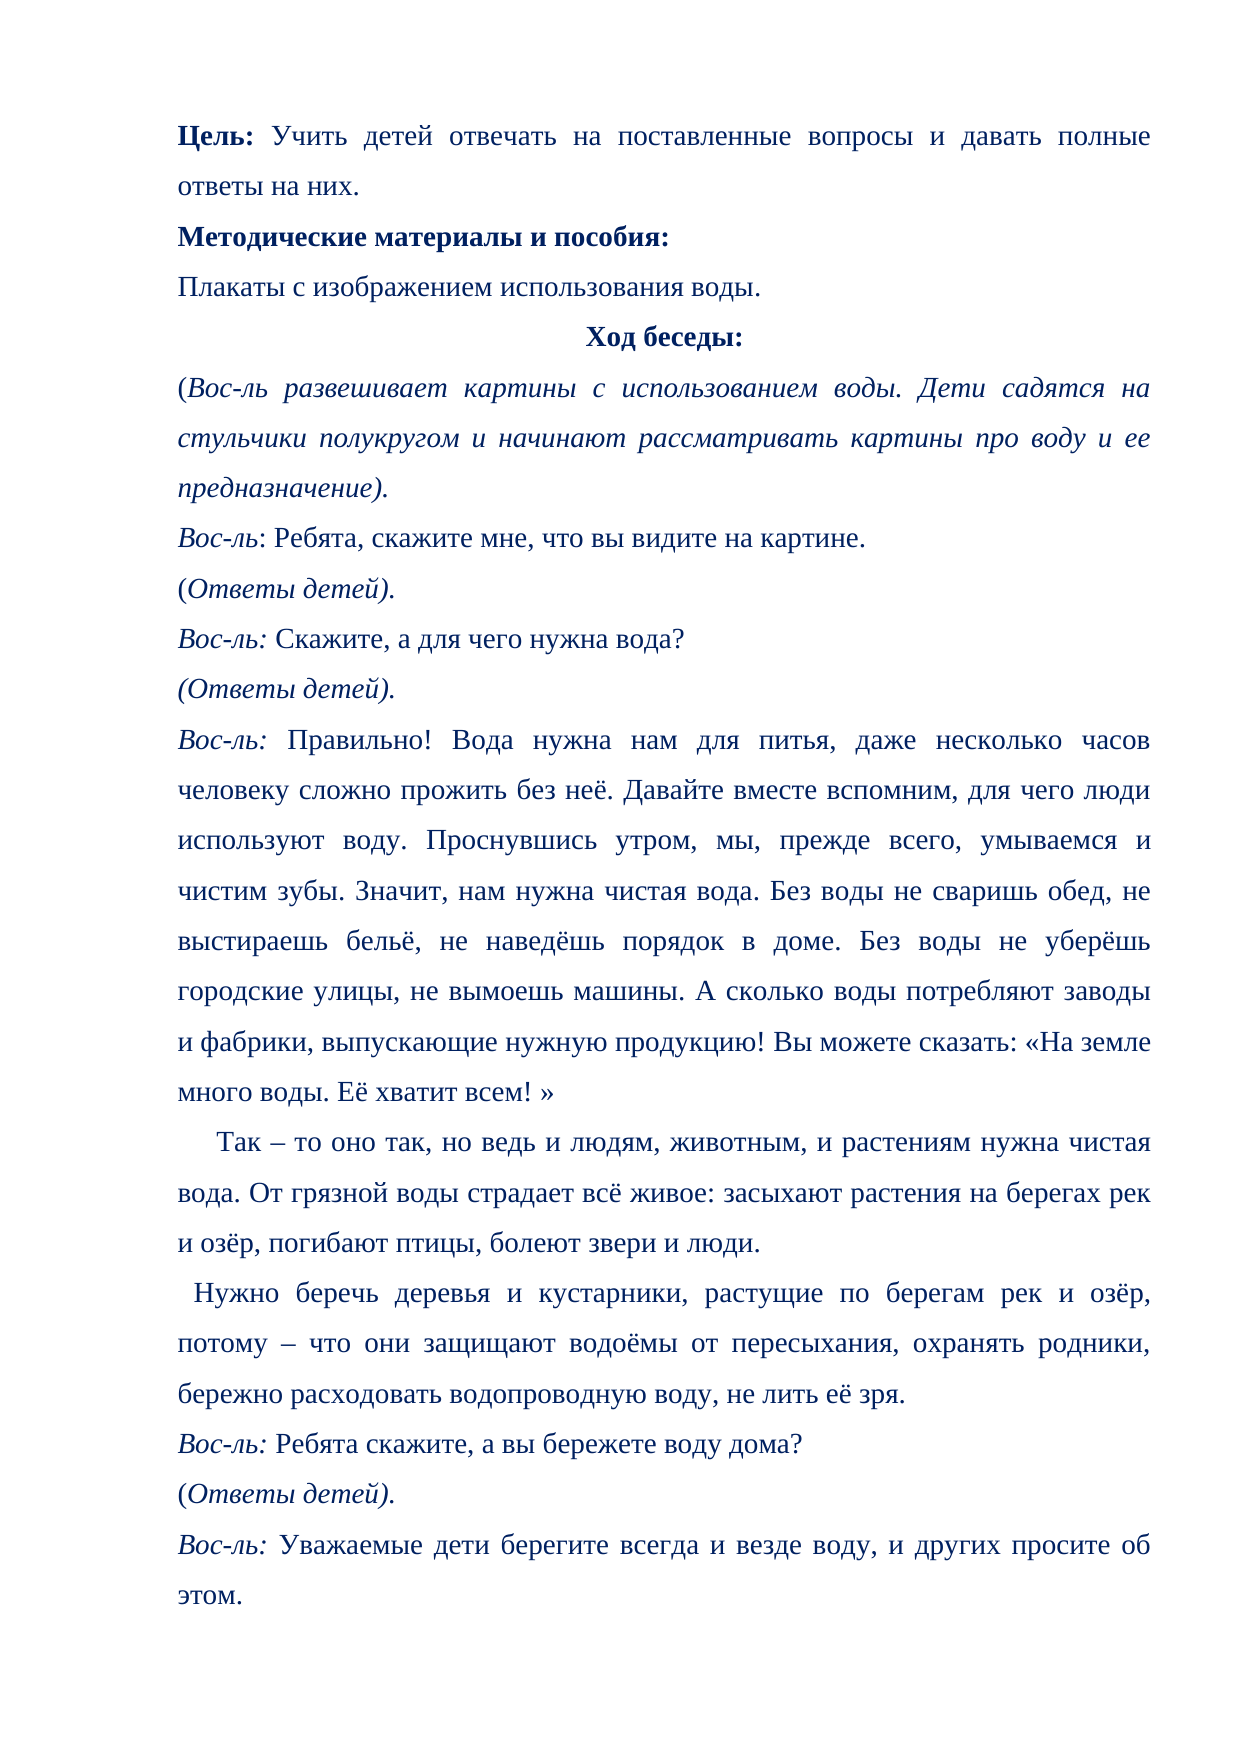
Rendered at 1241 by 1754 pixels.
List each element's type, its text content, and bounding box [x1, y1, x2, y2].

text Вос-ль: Ребята, скажите мне, что вы видите на картине. [177, 521, 1152, 554]
text (Ответы детей). [177, 672, 1152, 705]
text (Вос-ль развешивает картины с использованием воды. Дети садятся на стульчики полукругом и начинают рассматривать картины про воду и ее предназначение). [177, 370, 1152, 504]
text Вос-ль: Скажите, а для чего нужна вода? [177, 621, 1152, 655]
text Вос-ль: Ребята скажите, а вы бережете воду дома? [177, 1426, 1152, 1460]
text Вос-ль: Уважаемые дети берегите всегда и везде воду, и других просите об этом. [177, 1527, 1152, 1611]
text Плакаты с изображением использования воды. [177, 269, 1152, 303]
text Вос-ль: Правильно! Вода нужна нам для питья, даже несколько часов человеку сложно прожить без неё. Давайте вместе вспомним, для чего люди используют воду. Проснувшись утром, мы, прежде всего, умываемся и чистим зубы. Значит, нам нужна чистая вода. Без воды не сваришь обед, не выстираешь бельё, не наведёшь порядок в доме. Без воды не уберёшь городские улицы, не вымоешь машины. А сколько воды потребляют заводы и фабрики, выпускающие нужную продукцию! Вы можете сказать: «На земле много воды. Её хватит всем! » [177, 722, 1152, 1108]
text (Ответы детей). [177, 571, 1152, 604]
text (Ответы детей). [177, 1477, 1152, 1510]
text Методические материалы и пособия: [177, 219, 1152, 252]
text Цель: Учить детей отвечать на поставленные вопросы и давать полные ответы на них. [177, 118, 1152, 202]
text Ход беседы: [177, 319, 1152, 353]
text Нужно беречь деревья и кустарники, растущие по берегам рек и озёр, потому – что они защищают водоёмы от пересыхания, охранять родники, бережно расходовать водопроводную воду, не лить её зря. [177, 1275, 1152, 1409]
text Так – то оно так, но ведь и людям, животным, и растениям нужна чистая вода. От грязной воды страдает всё живое: засыхают растения на берегах рек и озёр, погибают птицы, болеют звери и люди. [177, 1124, 1152, 1258]
